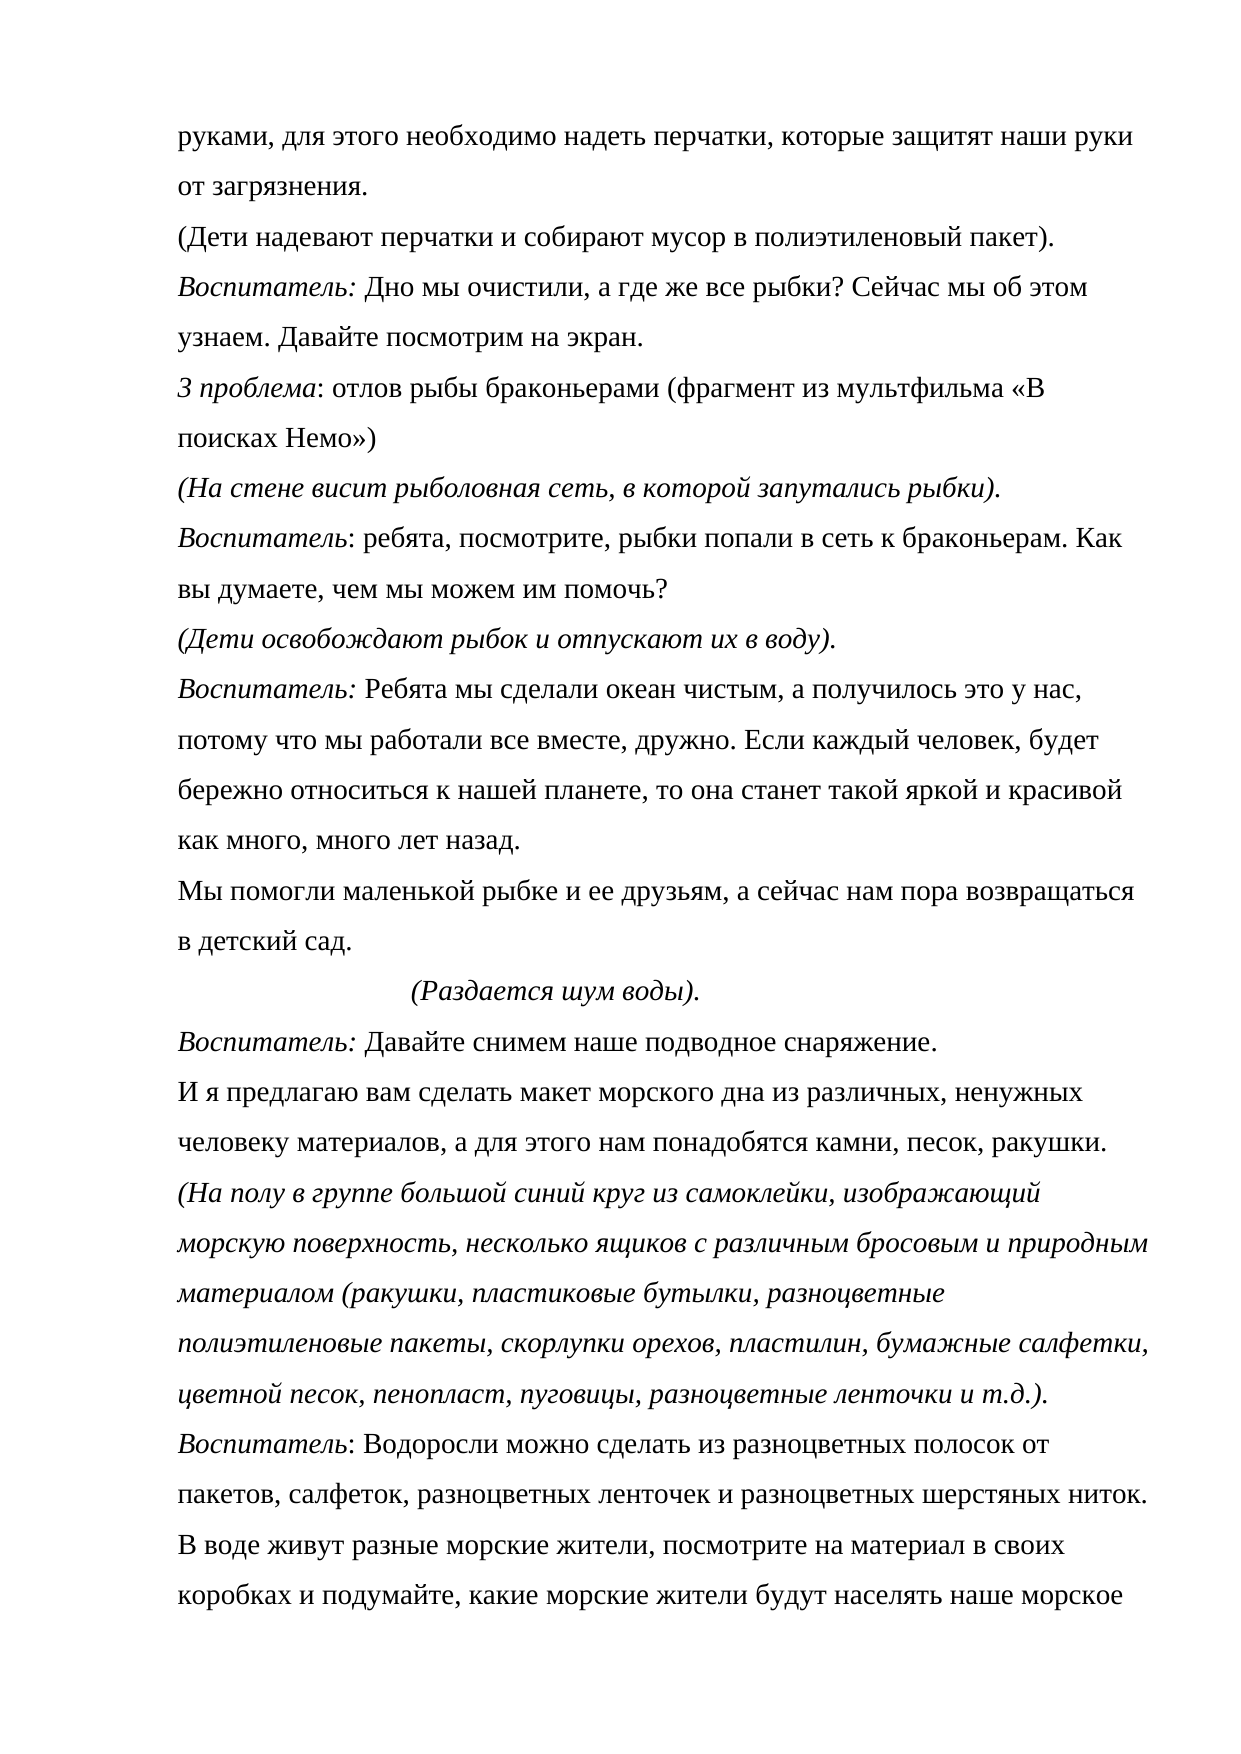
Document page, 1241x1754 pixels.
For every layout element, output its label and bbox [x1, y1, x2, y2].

text [177, 118, 1152, 1611]
